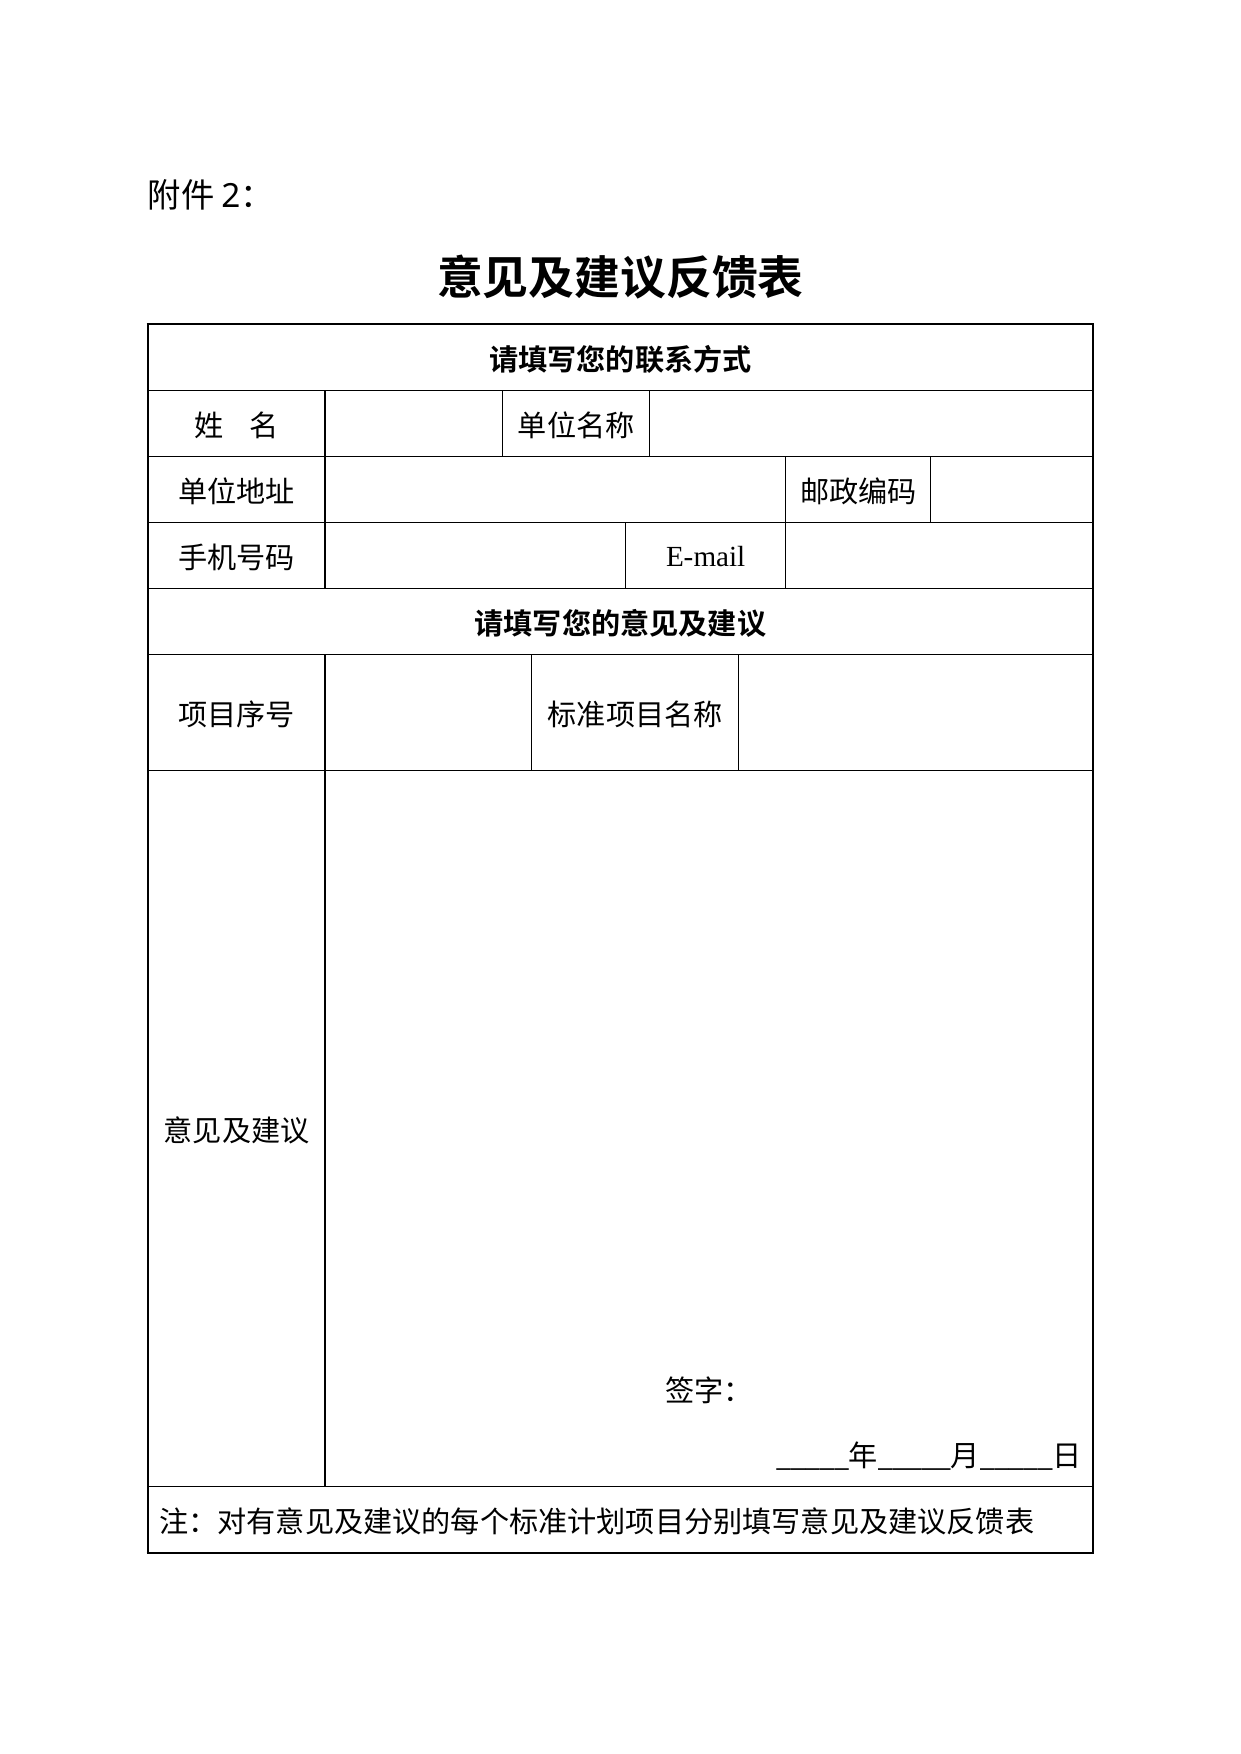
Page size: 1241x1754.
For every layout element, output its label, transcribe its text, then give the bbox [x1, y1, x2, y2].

table_cell 注：对有意见及建议的每个标准计划项目分别填写意见及建议反馈表 [149, 1487, 1092, 1552]
table_cell [326, 655, 531, 770]
table_cell 标准项目名称 [532, 655, 738, 770]
table_cell 姓 名 [149, 391, 324, 456]
table_cell 手机号码 [149, 523, 324, 588]
table_cell 单位地址 [149, 457, 324, 522]
table_cell [326, 523, 625, 588]
table_cell [326, 391, 502, 456]
text 意见及建议反馈表 [148, 226, 1092, 323]
table_cell 项目序号 [149, 655, 324, 770]
table_cell E-mail [626, 523, 785, 588]
table_cell 单位名称 [503, 391, 649, 456]
table_header 请填写您的联系方式 [149, 325, 1092, 390]
table_cell [931, 457, 1092, 522]
table_cell 请填写您的意见及建议 [149, 589, 1092, 654]
text 附件2： [148, 161, 1092, 226]
table_cell [786, 523, 1092, 588]
table_cell [739, 655, 1092, 770]
table_cell 签字： _____年_____月_____日 [326, 771, 1092, 1486]
table_cell [650, 391, 1092, 456]
table_cell 意见及建议 [149, 771, 324, 1486]
table_cell [326, 457, 785, 522]
table_cell 邮政编码 [786, 457, 930, 522]
